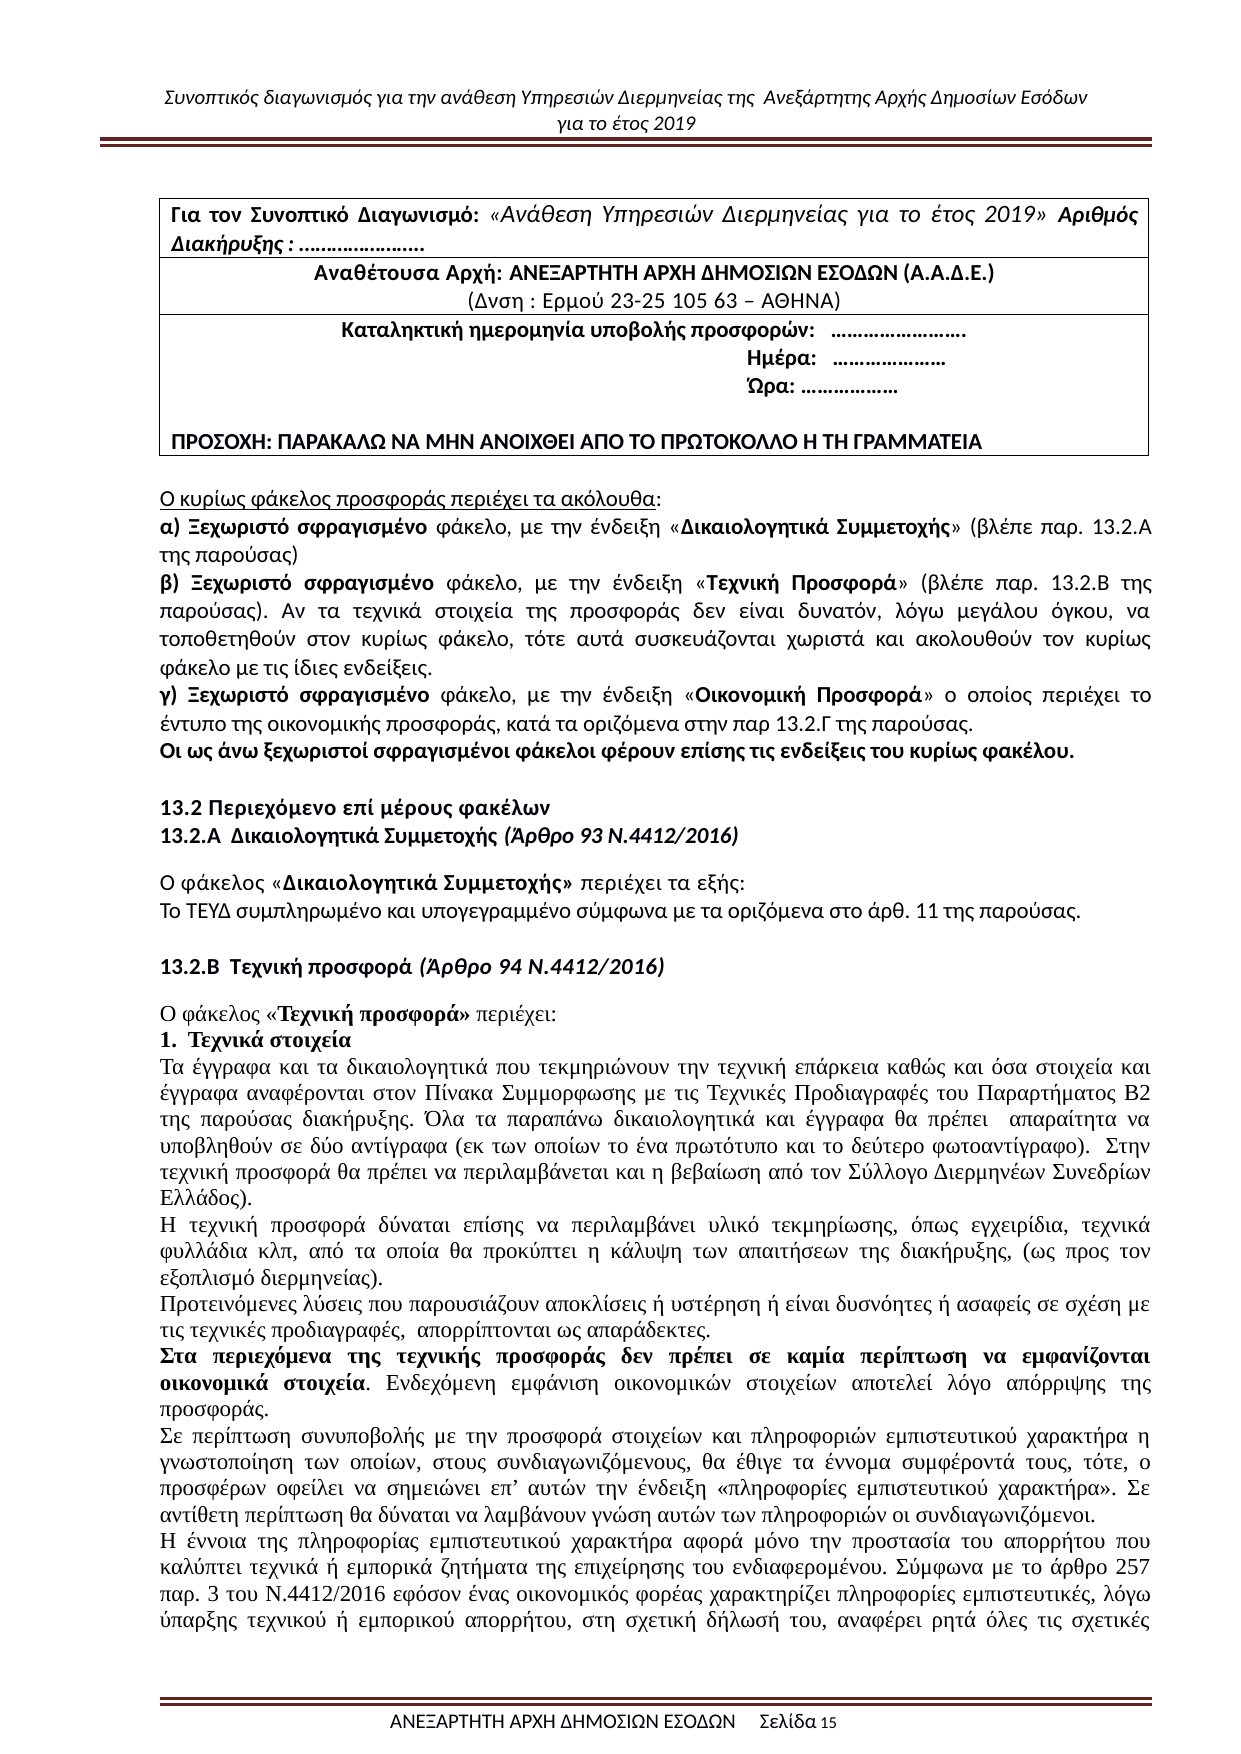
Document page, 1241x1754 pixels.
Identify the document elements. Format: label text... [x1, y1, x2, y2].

text Ο κυρίως φάκελος προσφοράς περιέχει τα ακόλουθα: [159, 484, 1200, 512]
text 1. Τεχνικά στοιχεία [159, 1026, 1152, 1053]
text α) Ξεχωριστό σφραγισμένο φάκελο, με την ένδειξη «Δικαιολογητικά Συμμετοχής» (βλέπε παρ. 13.2.A της παρούσας) [159, 512, 1152, 568]
text Το ΤΕΥΔ συμπληρωμένο και υπογεγραμμένο σύμφωνα με τα οριζόμενα στο άρθ. 11 της παρούσας. [159, 896, 1152, 924]
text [159, 1527, 1152, 1632]
text γ) Ξεχωριστό σφραγισμένο φάκελο, με την ένδειξη «Οικονομική Προσφορά» ο οποίος περιέχει το έντυπο της οικονομικής προσφοράς, κατά τα οριζόμενα στην παρ 13.2.Γ της παρούσας. [159, 681, 1152, 737]
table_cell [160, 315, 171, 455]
text Τα έγγραφα και τα δικαιολογητικά που τεκμηριώνουν την τεχνική επάρκεια καθώς και όσα στοιχεία και έγγραφα αναφέρονται στον Πίνακα Συμμορφωσης με τις Τεχνικές Προδιαγραφές του Παραρτήματος Β2 της παρούσας διακήρυξης. Όλα τα παραπάνω δικαιολογητικά και έγγραφα θα πρέπει απαραίτητα να υποβληθούν σε δύο αντίγραφα (εκ των οποίων το ένα πρωτότυπο και το δεύτερο φωτοαντίγραφο). Στην τεχνική προσφορά θα πρέπει να περιλαμβάνεται και η βεβαίωση από τον Σύλλογο Διερμηνέων Συνεδρίων Ελλάδος). [159, 1053, 1152, 1211]
subtitle 13.2.Α Δικαιολογητικά Συμμετοχής (Άρθρο 93 Ν.4412/2016) [159, 821, 1152, 849]
text Ο φάκελος «Τεχνική προσφορά» περιέχει: [159, 1000, 1152, 1026]
text β) Ξεχωριστό σφραγισμένο φάκελο, με την ένδειξη «Τεχνική Προσφορά» (βλέπε παρ. 13.2.B της παρούσας). Αν τα τεχνικά στοιχεία της προσφοράς δεν είναι δυνατόν, λόγω μεγάλου όγκου, να τοποθετηθούν στον κυρίως φάκελο, τότε αυτά συσκευάζονται χωριστά και ακολουθούν τον κυρίως φάκελο με τις ίδιες ενδείξεις. [159, 568, 1152, 681]
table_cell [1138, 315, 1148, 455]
text Προτεινόμενες λύσεις που παρουσιάζουν αποκλίσεις ή υστέρηση ή είναι δυσνόητες ή ασαφείς σε σχέση με τις τεχνικές προδιαγραφές, απορρίπτονται ως απαράδεκτες. [159, 1290, 1152, 1343]
text Στα περιεχόμενα της τεχνικής προσφοράς δεν πρέπει σε καμία περίπτωση να εμφανίζονται οικονομικά στοιχεία. Ενδεχόμενη εμφάνιση οικονομικών στοιχείων αποτελεί λόγο απόρριψης της προσφοράς. [159, 1343, 1152, 1422]
text Οι ως άνω ξεχωριστοί σφραγισμένοι φάκελοι φέρουν επίσης τις ενδείξεις του κυρίως φακέλου. [159, 737, 1152, 765]
table_cell Για τον Συνοπτικό Διαγωνισμό: «Ανάθεση Υπηρεσιών Διερμηνείας για το έτος 2019» Αριθμός Διακήρυξης : ………………….. [160, 199, 1148, 257]
text Ο φάκελος «Δικαιολογητικά Συμμετοχής» περιέχει τα εξής: [159, 868, 1152, 896]
text Η τεχνική προσφορά δύναται επίσης να περιλαμβάνει υλικό τεκμηρίωσης, όπως εγχειρίδια, τεχνικά φυλλάδια κλπ, από τα οποία θα προκύπτει η κάλυψη των απαιτήσεων της διακήρυξης, (ως προς τον εξοπλισμό διερμηνείας). [159, 1211, 1152, 1290]
text Σε περίπτωση συνυποβολής με την προσφορά στοιχείων και πληροφοριών εμπιστευτικού χαρακτήρα η γνωστοποίηση των οποίων, στους συνδιαγωνιζόμενους, θα έθιγε τα έννομα συμφέροντά τους, τότε, ο προσφέρων οφείλει να σημειώνει επ’ αυτών την ένδειξη «πληροφορίες εμπιστευτικού χαρακτήρα». Σε αντίθετη περίπτωση θα δύναται να λαμβάνουν γνώση αυτών των πληροφοριών οι συνδιαγωνιζόμενοι. [159, 1422, 1152, 1527]
subtitle 13.2.Β Τεχνική προσφορά (Άρθρο 94 Ν.4412/2016) [159, 952, 1152, 980]
text 13.2 Περιεχόμενο επί μέρους φακέλων [159, 793, 1152, 821]
table_cell Αναθέτουσα Αρχή: ΑΝΕΞΑΡΤΗΤΗ ΑΡΧΗ ΔΗΜΟΣΙΩΝ ΕΣΟΔΩΝ (Α.Α.Δ.Ε.) (Δνση : Ερμού 23-25 105 63 – ΑΘΗΝΑ) [160, 258, 1148, 314]
